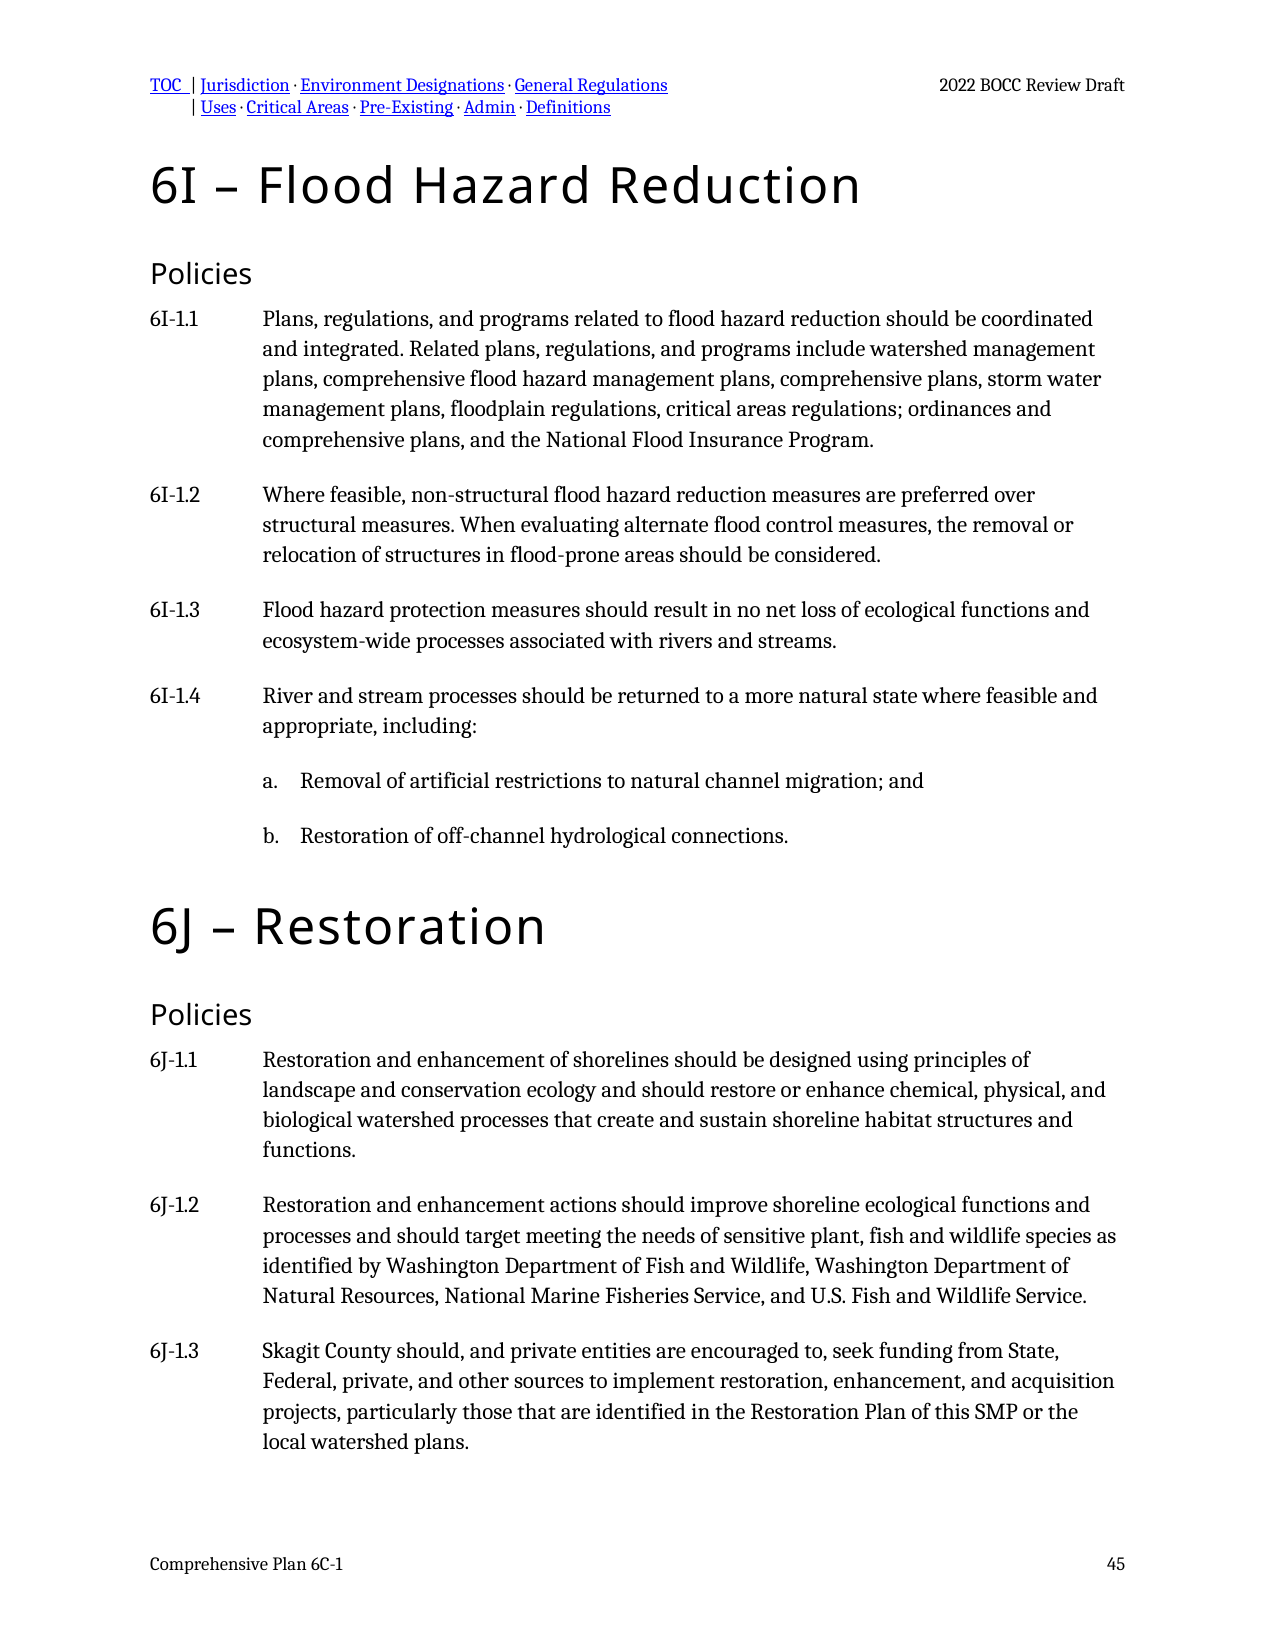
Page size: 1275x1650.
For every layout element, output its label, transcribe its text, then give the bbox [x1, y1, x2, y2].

subtitle Policies [150, 253, 1125, 293]
text Restoration of off-channel hydrological connections. [262, 823, 1125, 849]
text Skagit County should, and private entities are encouraged to, seek funding from State, Federal, private, and other sources to implement restoration, enhancement, and acquisition projects, particularly those that are identified in the Restoration Plan of this SMP or the local watershed plans. [150, 1338, 1125, 1455]
text Plans, regulations, and programs related to flood hazard reduction should be coordinated and integrated. Related plans, regulations, and programs include watershed management plans, comprehensive flood hazard management plans, comprehensive plans, storm water management plans, floodplain regulations, critical areas regulations; ordinances and comprehensive plans, and the National Flood Insurance Program. [150, 306, 1125, 453]
subtitle Flood Hazard Reduction [150, 150, 1125, 218]
text River and stream processes should be returned to a more natural state where feasible and appropriate, including: [150, 683, 1125, 739]
text Flood hazard protection measures should result in no net loss of ecological functions and ecosystem-wide processes associated with rivers and streams. [150, 597, 1125, 654]
text Restoration and enhancement of shorelines should be designed using principles of landscape and conservation ecology and should restore or enhance chemical, physical, and biological watershed processes that create and sustain shoreline habitat structures and functions. [150, 1046, 1125, 1163]
text Where feasible, non-structural flood hazard reduction measures are preferred over structural measures. When evaluating alternate flood control measures, the removal or relocation of structures in flood-prone areas should be considered. [150, 482, 1125, 568]
text Removal of artificial restrictions to natural channel migration; and [262, 768, 1125, 794]
subtitle Restoration [150, 891, 1125, 959]
text Restoration and enhancement actions should improve shoreline ecological functions and processes and should target meeting the needs of sensitive plant, fish and wildlife species as identified by Washington Department of Fish and Wildlife, Washington Department of Natural Resources, National Marine Fisheries Service, and U.S. Fish and Wildlife Service. [150, 1192, 1125, 1309]
subtitle Policies [150, 994, 1125, 1034]
